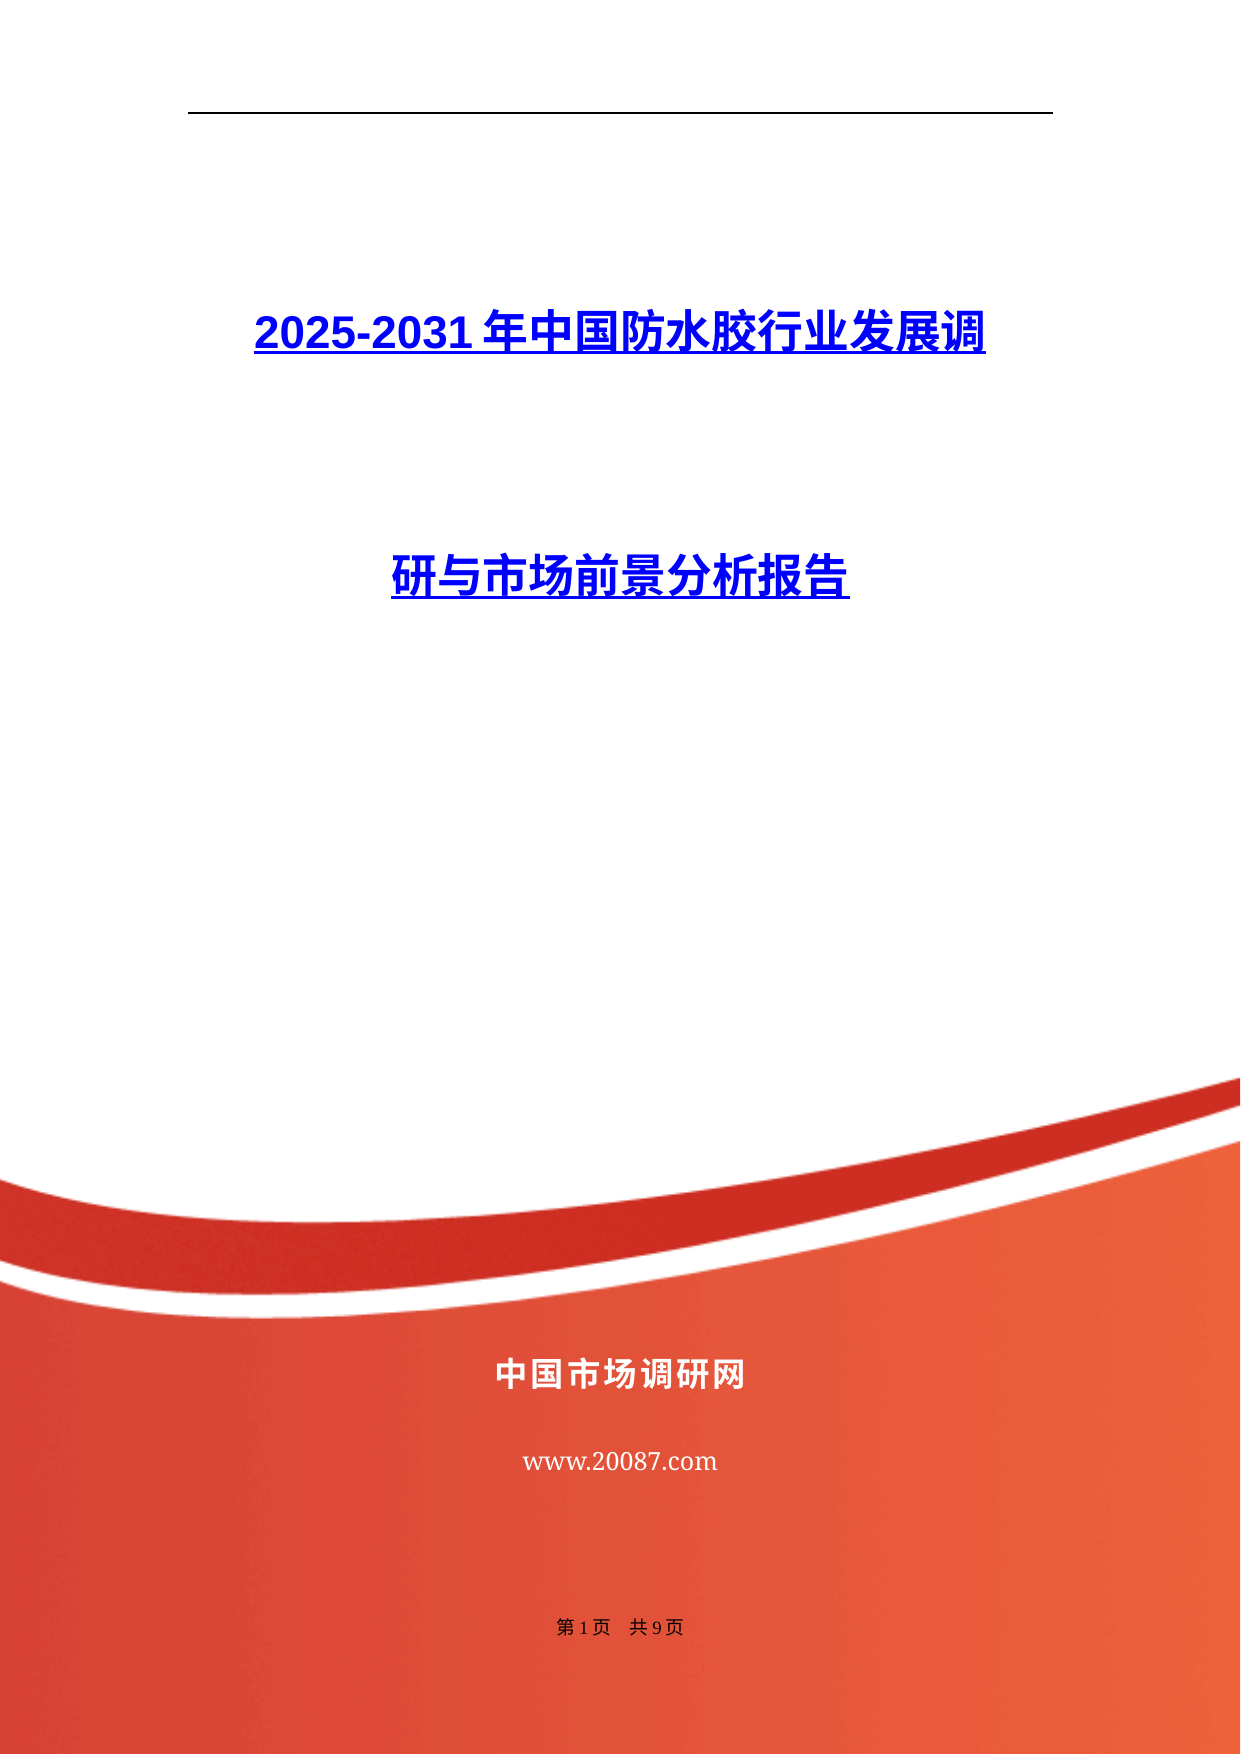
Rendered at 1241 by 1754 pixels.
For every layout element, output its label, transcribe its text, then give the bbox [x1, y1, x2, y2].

subtitle 中国市场调研网 [187, 1339, 1053, 1404]
table_header 2025-2031年中国防水胶行业发展调研与市场前景分析报告 [188, 207, 1053, 773]
text www.20087.com [187, 1428, 1053, 1493]
picture [0, 1006, 1241, 1754]
